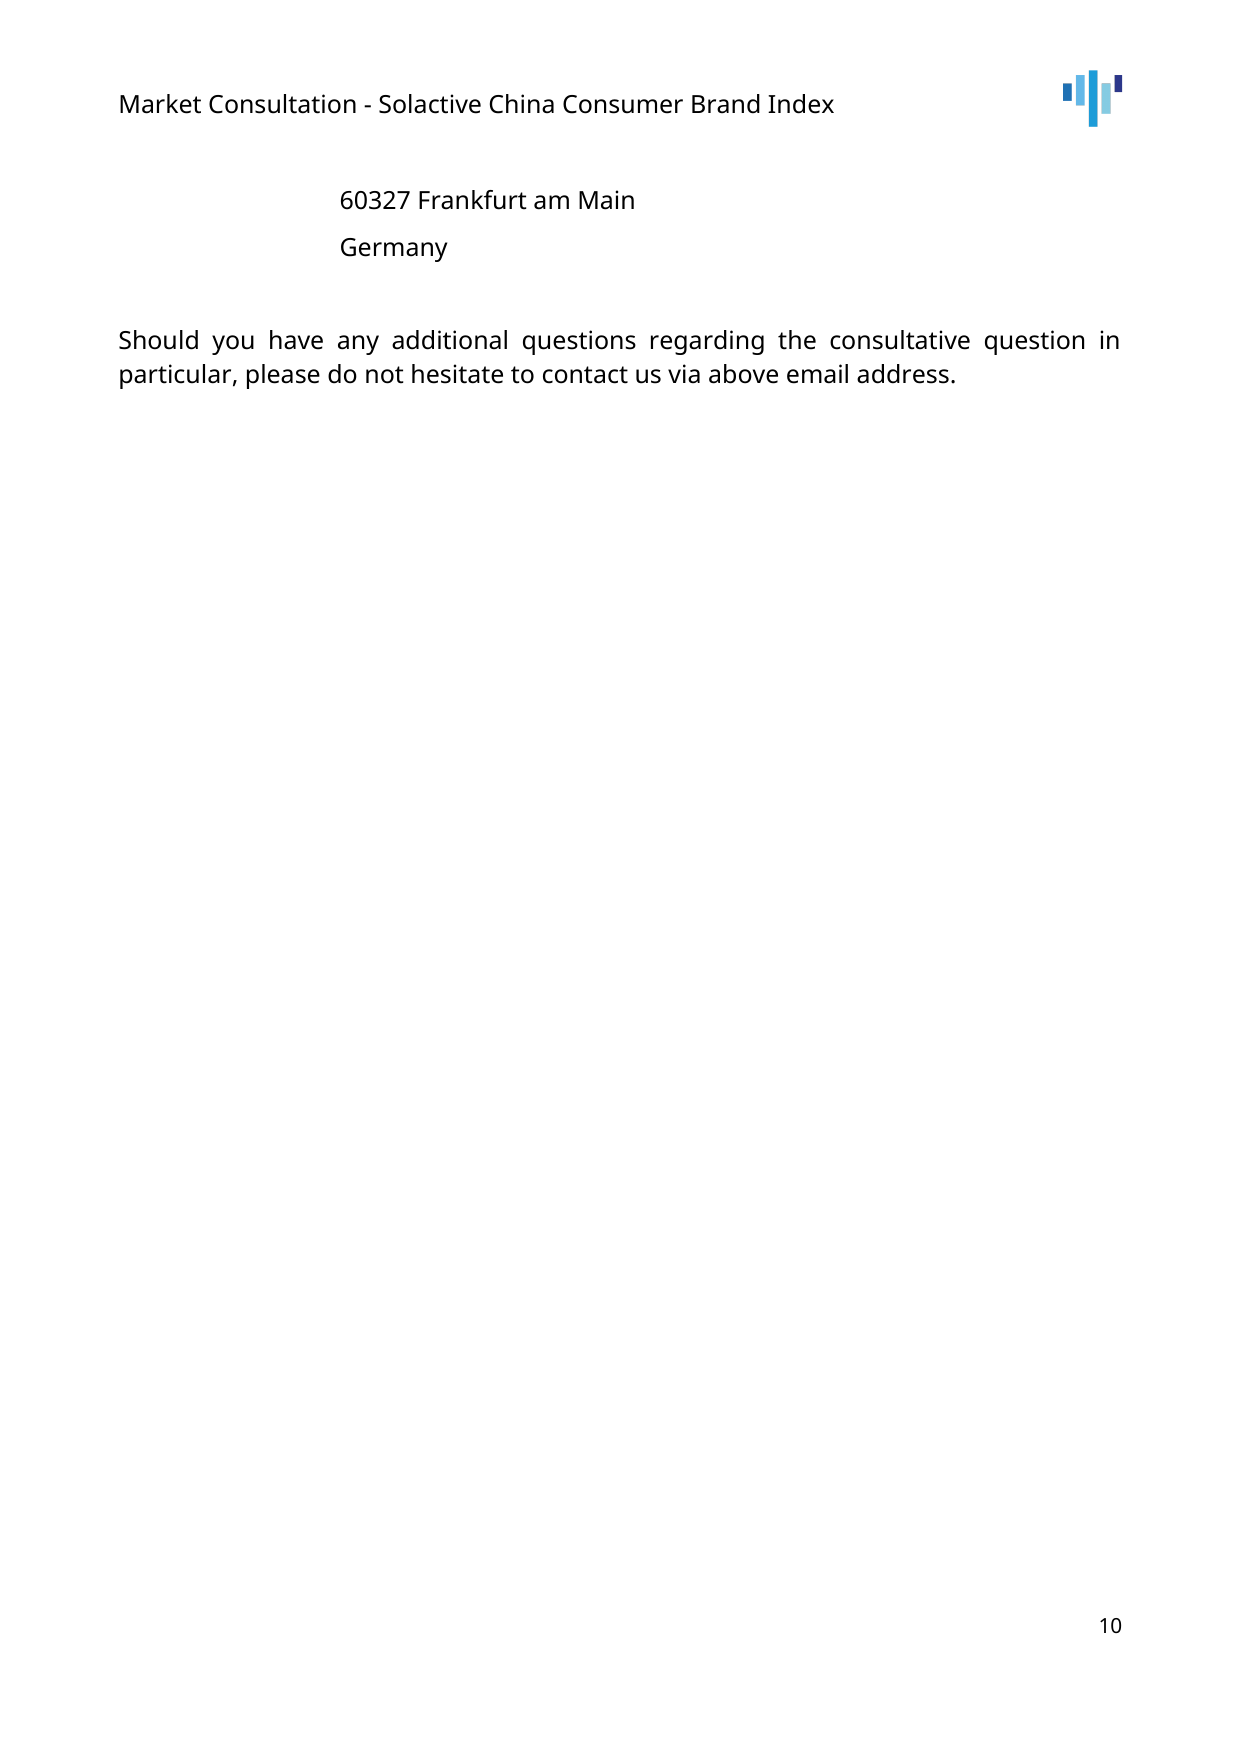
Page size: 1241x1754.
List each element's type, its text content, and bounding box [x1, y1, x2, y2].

text 60327 Frankfurt am Main [266, 183, 1122, 217]
text Should you have any additional questions regarding the consultative question in particular, please do not hesitate to contact us via above email address. [118, 323, 1122, 391]
picture [1063, 70, 1123, 127]
text Germany [266, 229, 1122, 263]
